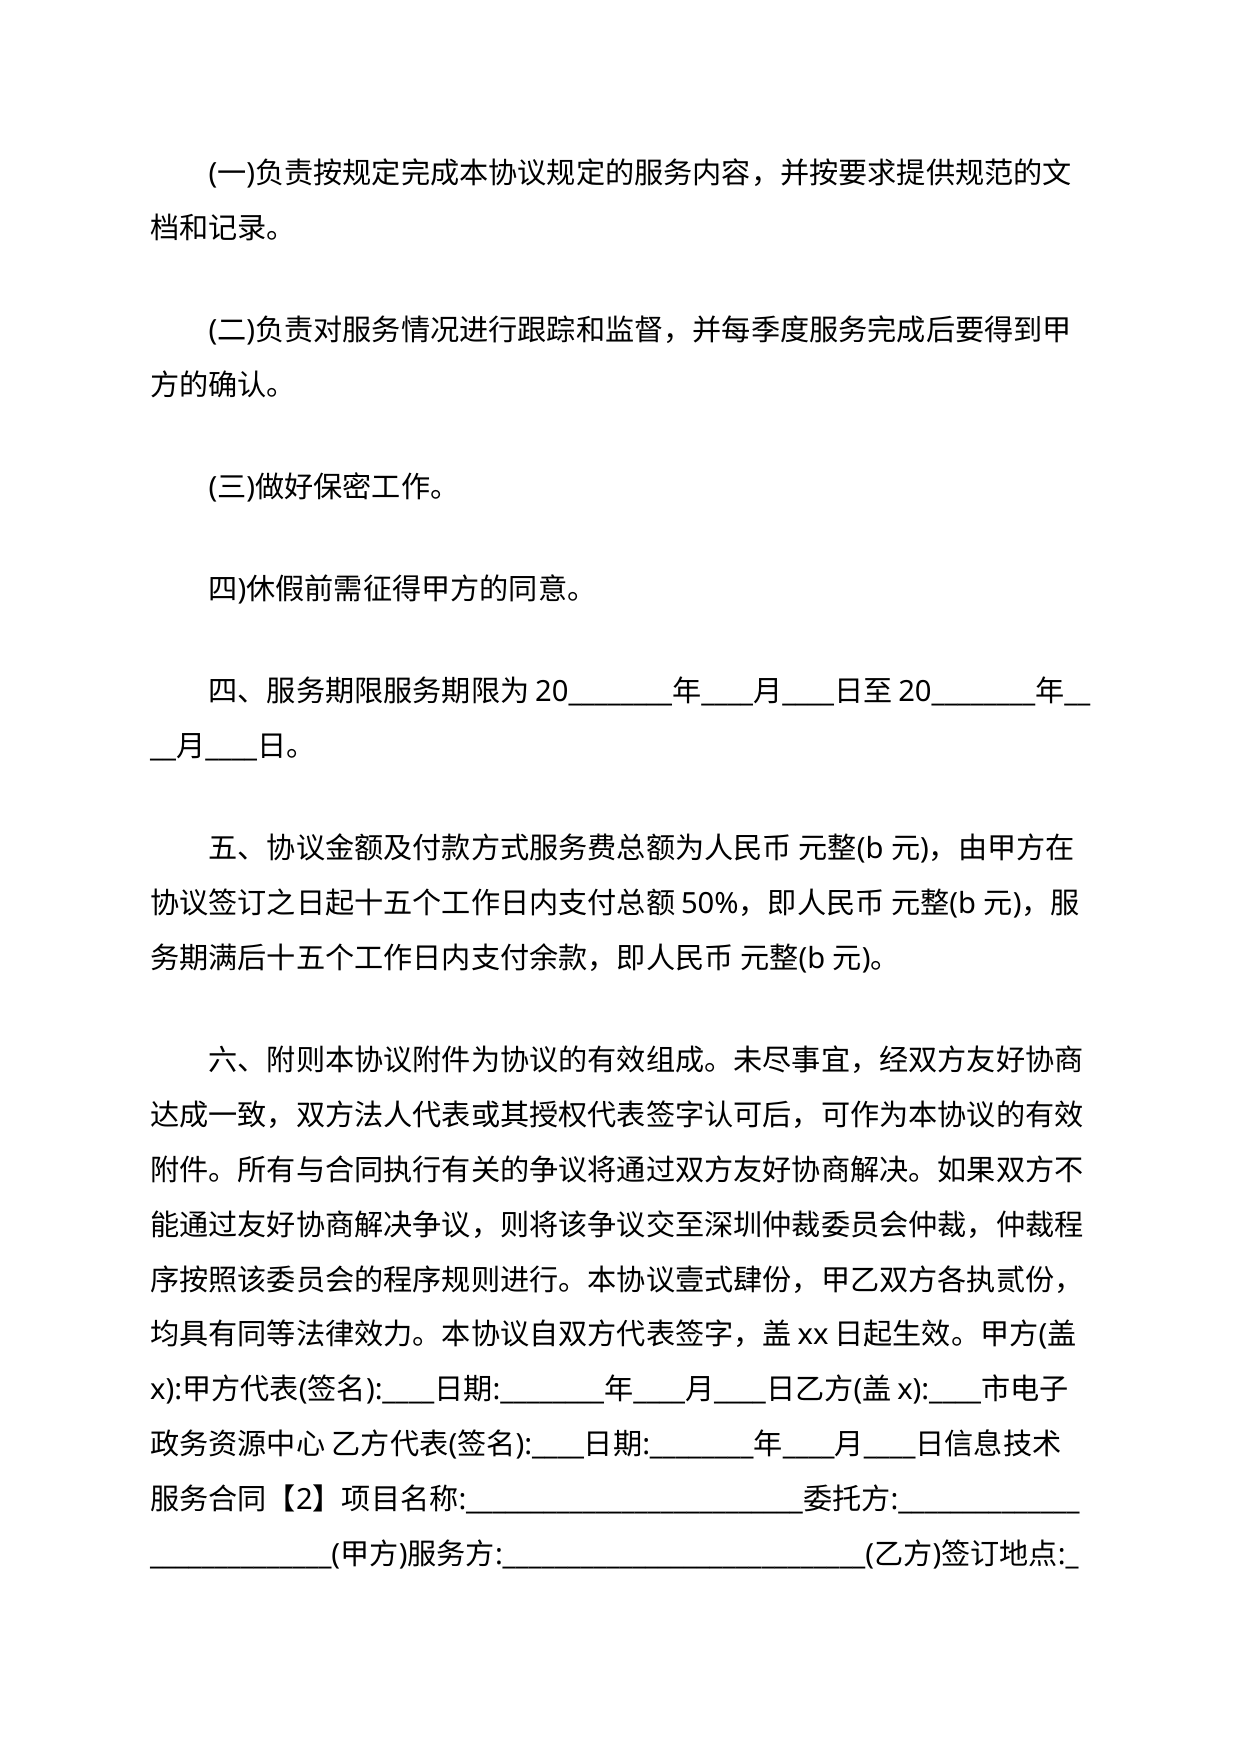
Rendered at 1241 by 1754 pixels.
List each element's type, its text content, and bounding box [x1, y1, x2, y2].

text 五、协议金额及付款方式服务费总额为人民币 元整(b 元)，由甲方在协议签订之日起十五个工作日内支付总额50%，即人民币 元整(b 元)，服务期满后十五个工作日内支付余款，即人民币 元整(b 元)。 [150, 824, 1090, 977]
text (二)负责对服务情况进行跟踪和监督，并每季度服务完成后要得到甲方的确认。 [150, 307, 1090, 404]
text (三)做好保密工作。 [150, 463, 1090, 506]
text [150, 1036, 1090, 1573]
text 四)休假前需征得甲方的同意。 [150, 566, 1090, 608]
text (一)负责按规定完成本协议规定的服务内容，并按要求提供规范的文档和记录。 [150, 150, 1090, 247]
text 四、服务期限服务期限为20________年____月____日至20________年____月____日。 [150, 667, 1090, 765]
